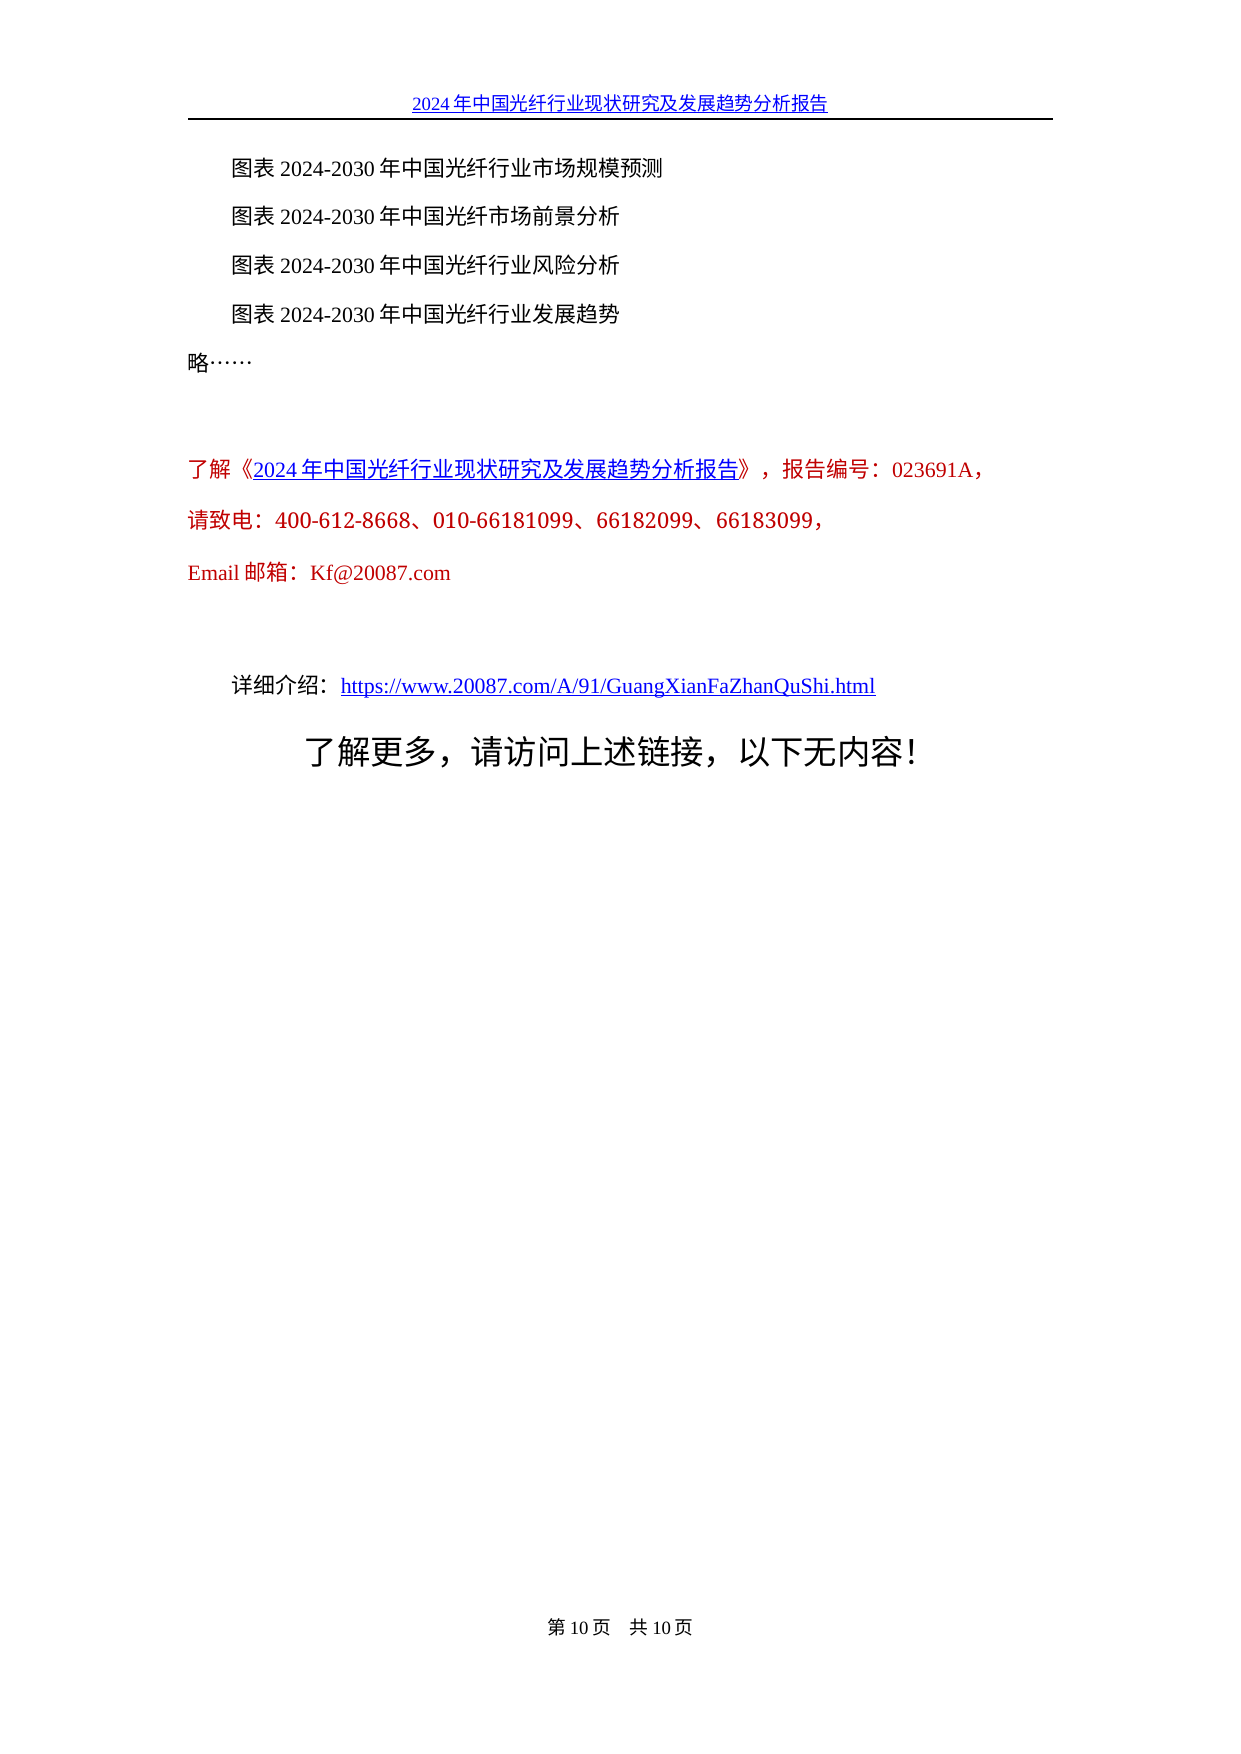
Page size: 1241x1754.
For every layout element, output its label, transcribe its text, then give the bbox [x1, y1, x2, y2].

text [187, 150, 1053, 378]
title 了解更多，请访问上述链接，以下无内容！ [187, 718, 1053, 783]
text Email邮箱：Kf@20087.com [187, 555, 1053, 587]
text 了解《2024年中国光纤行业现状研究及发展趋势分析报告》，报告编号：023691A， [187, 452, 1053, 484]
text 详细介绍：https://www.20087.com/A/91/GuangXianFaZhanQuShi.html [187, 668, 1053, 700]
text 请致电：400-612-8668、010-66181099、66182099、66183099， [187, 503, 1053, 536]
